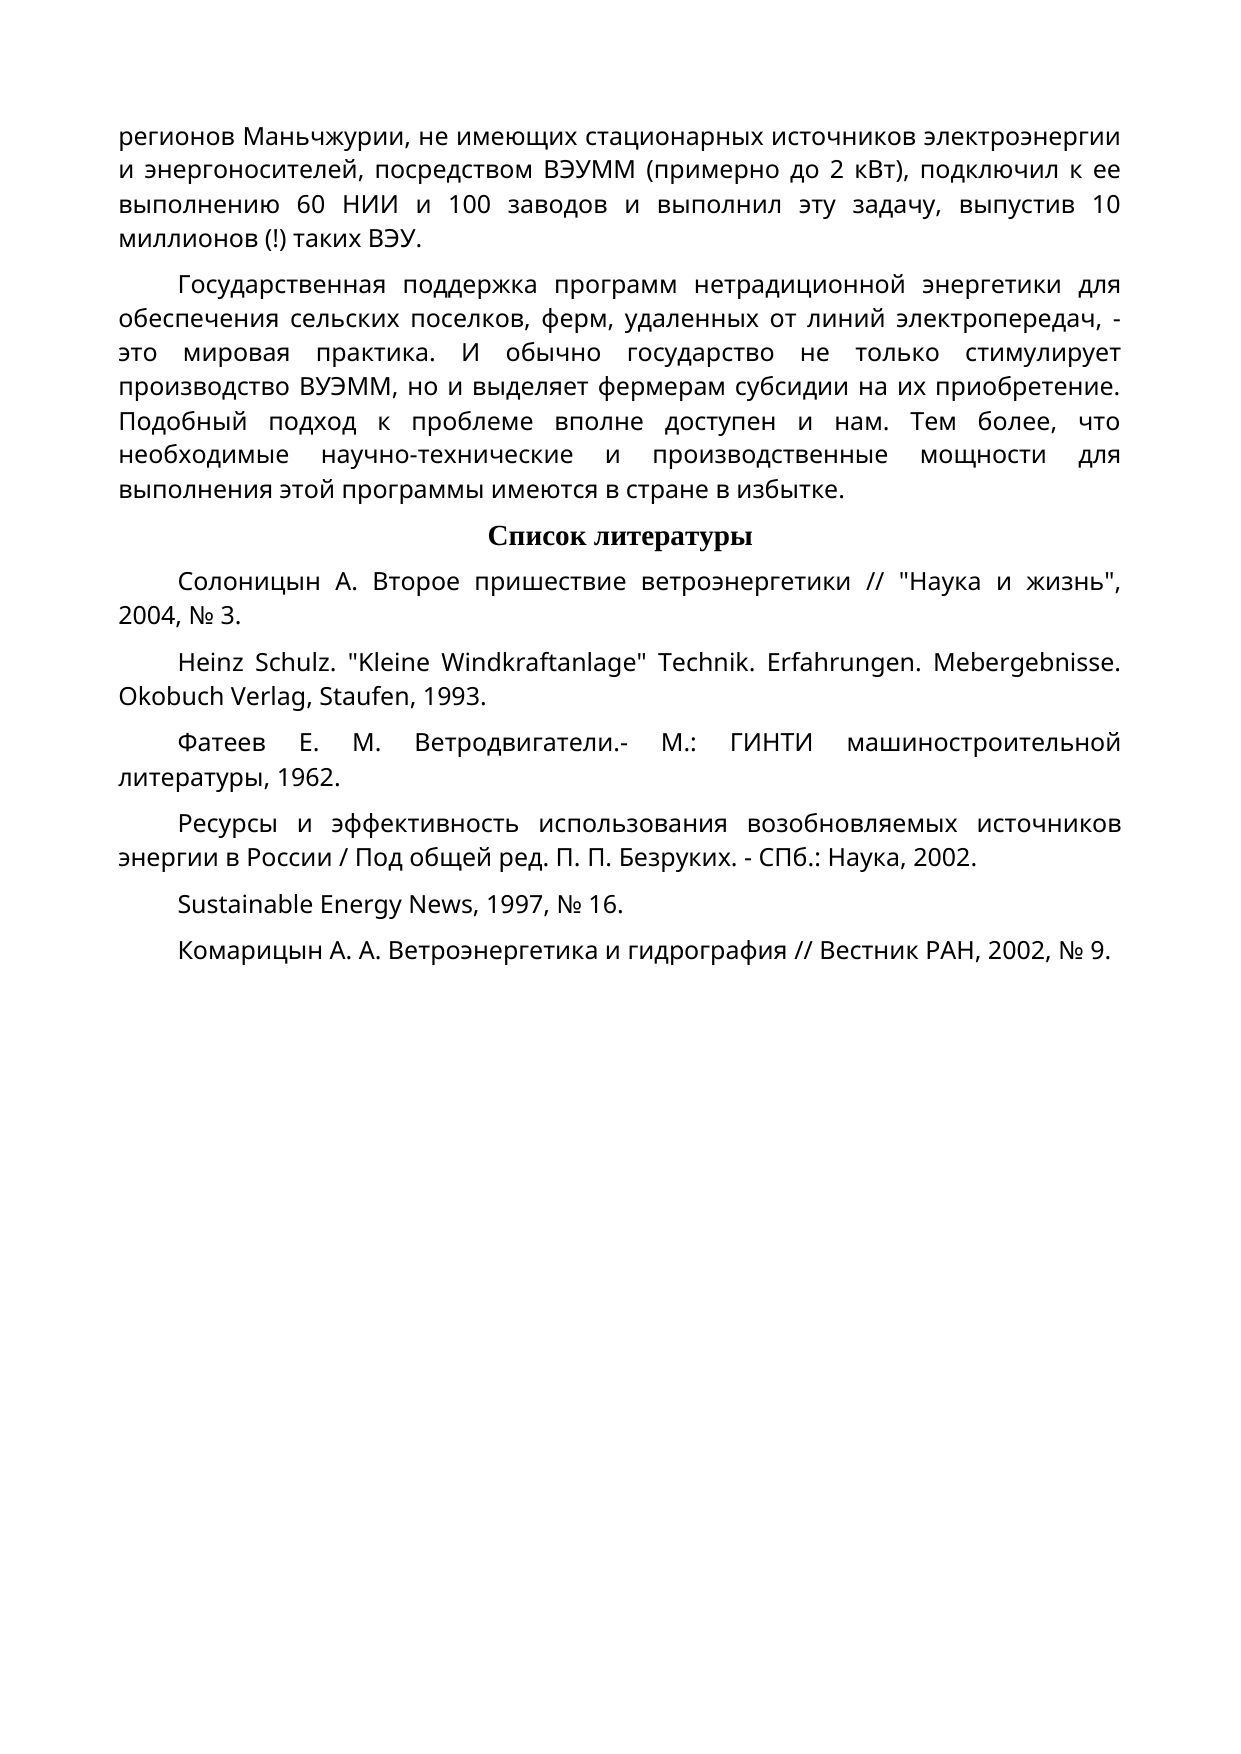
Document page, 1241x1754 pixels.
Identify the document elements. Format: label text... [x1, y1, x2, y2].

text Комарицын А. А. Ветроэнергетика и гидрография // Вестник РАН, 2002, № 9. [118, 933, 1122, 967]
text Heinz Schulz. "Kleine Windkraftanlage" Technik. Erfahrungen. Mebergebnisse. Okobuch Verlag, Staufen, 1993. [118, 644, 1122, 713]
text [118, 118, 1122, 254]
text Список литературы [118, 518, 1122, 551]
text Солоницын А. Второе пришествие ветроэнергетики // "Наука и жизнь", 2004, № 3. [118, 564, 1122, 632]
text Sustainable Energy News, 1997, № 16. [118, 886, 1122, 920]
text Фатеев Е. М. Ветродвигатели.- М.: ГИНТИ машиностроительной литературы, 1962. [118, 725, 1122, 793]
text Ресурсы и эффективность использования возобновляемых источников энергии в России / Под общей ред. П. П. Безруких. - СПб.: Наука, 2002. [118, 806, 1122, 874]
text Государственная поддержка программ нетрадиционной энергетики для обеспечения сельских поселков, ферм, удаленных от линий электропередач, - это мировая практика. И обычно государство не только стимулирует производство ВУЭММ, но и выделяет фермерам субсидии на их приобретение. Подобный подход к проблеме вполне доступен и нам. Тем более, что необходимые научно-технические и производственные мощности для выполнения этой программы имеются в стране в избытке. [118, 267, 1122, 505]
